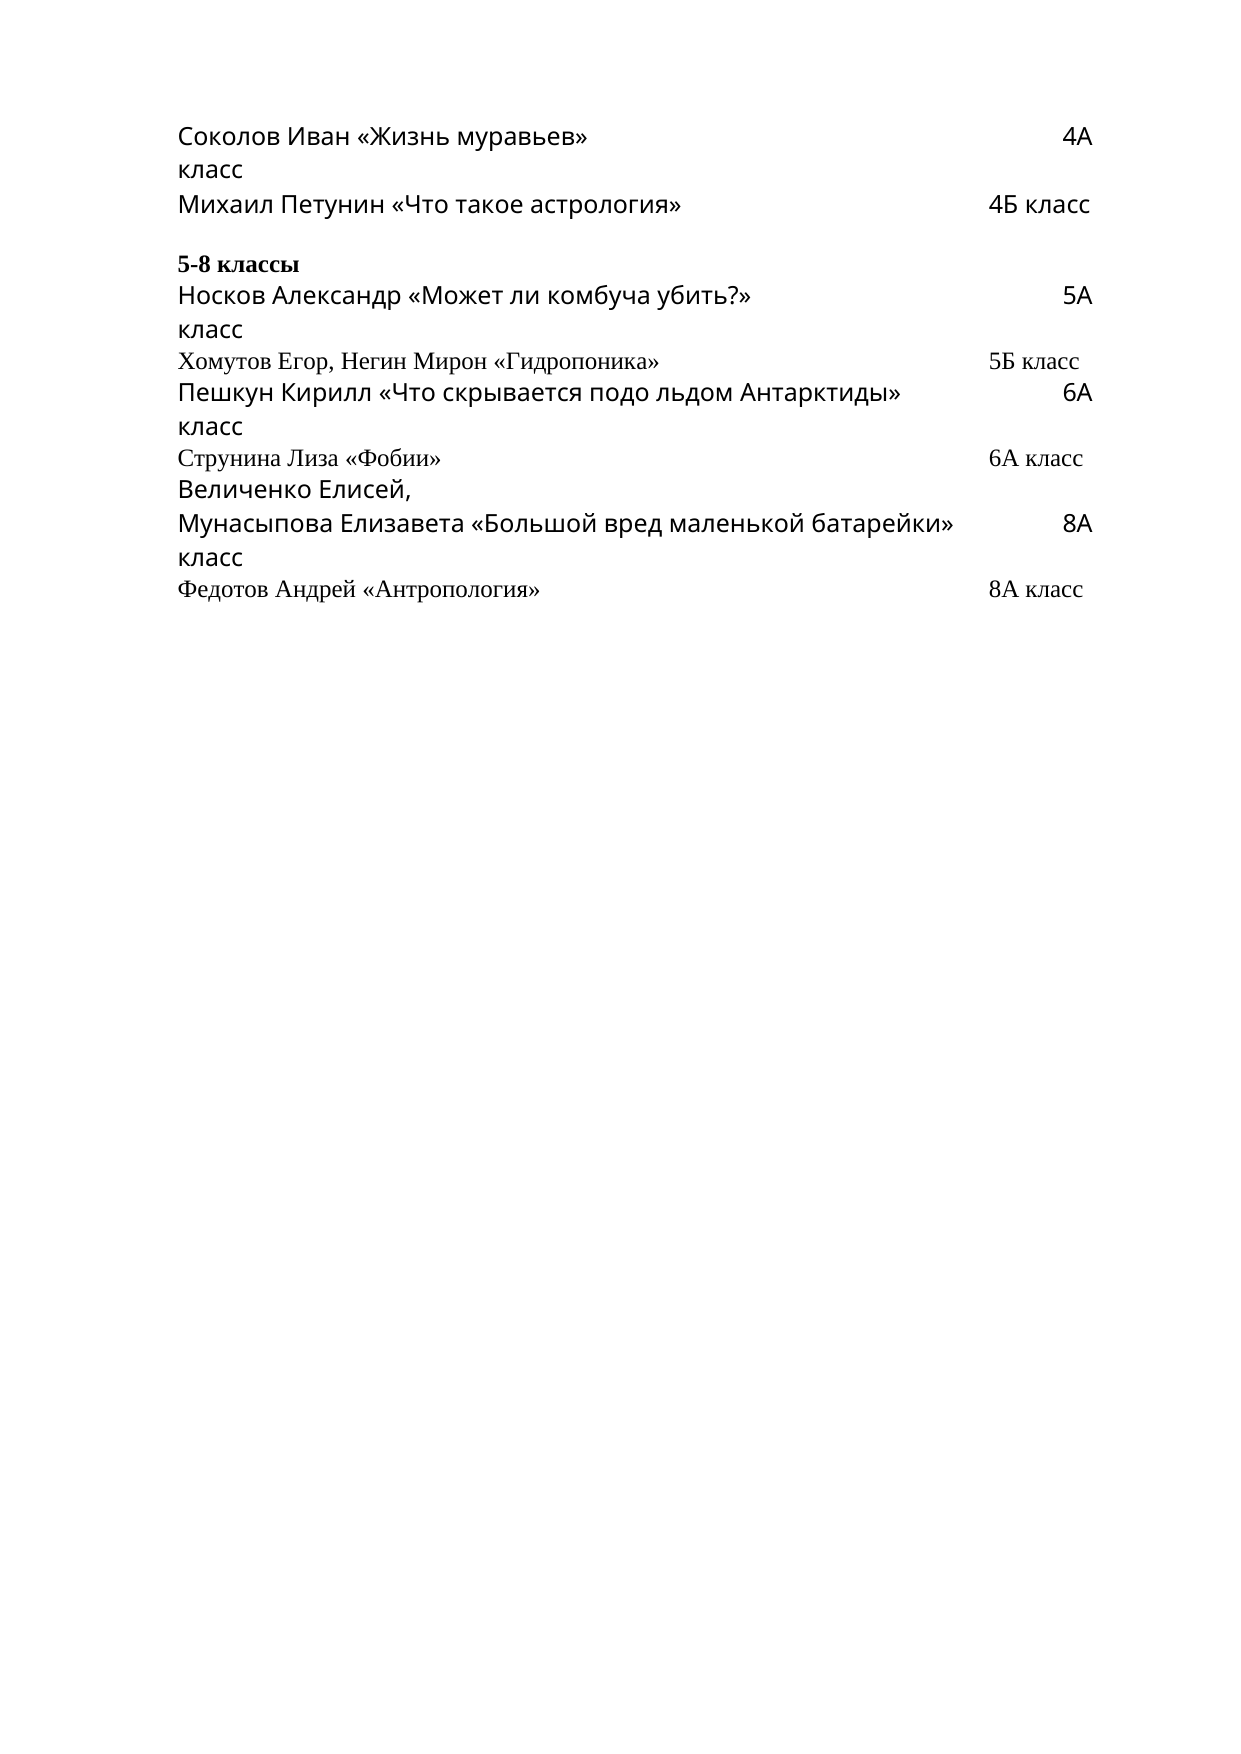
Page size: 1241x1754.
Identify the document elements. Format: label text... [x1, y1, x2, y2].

text Федотов Андрей «Антропология» 8А класс [177, 574, 1152, 602]
text Соколов Иван «Жизнь муравьев» 4А класс [177, 118, 1152, 186]
text 5-8 классы [177, 249, 1152, 278]
text Михаил Петунин «Что такое астрология» 4Б класс [177, 186, 1152, 220]
text Хомутов Егор, Негин Мирон «Гидропоника» 5Б класс [177, 346, 1152, 375]
text Величенко Елисей, Мунасыпова Елизавета «Большой вред маленькой батарейки» 8А класс [177, 472, 1152, 574]
text Пешкун Кирилл «Что скрывается подо льдом Антарктиды» 6А класс [177, 375, 1152, 443]
text Носков Александр «Может ли комбуча убить?» 5А класс [177, 278, 1152, 346]
text Струнина Лиза «Фобии» 6А класс [177, 443, 1152, 472]
